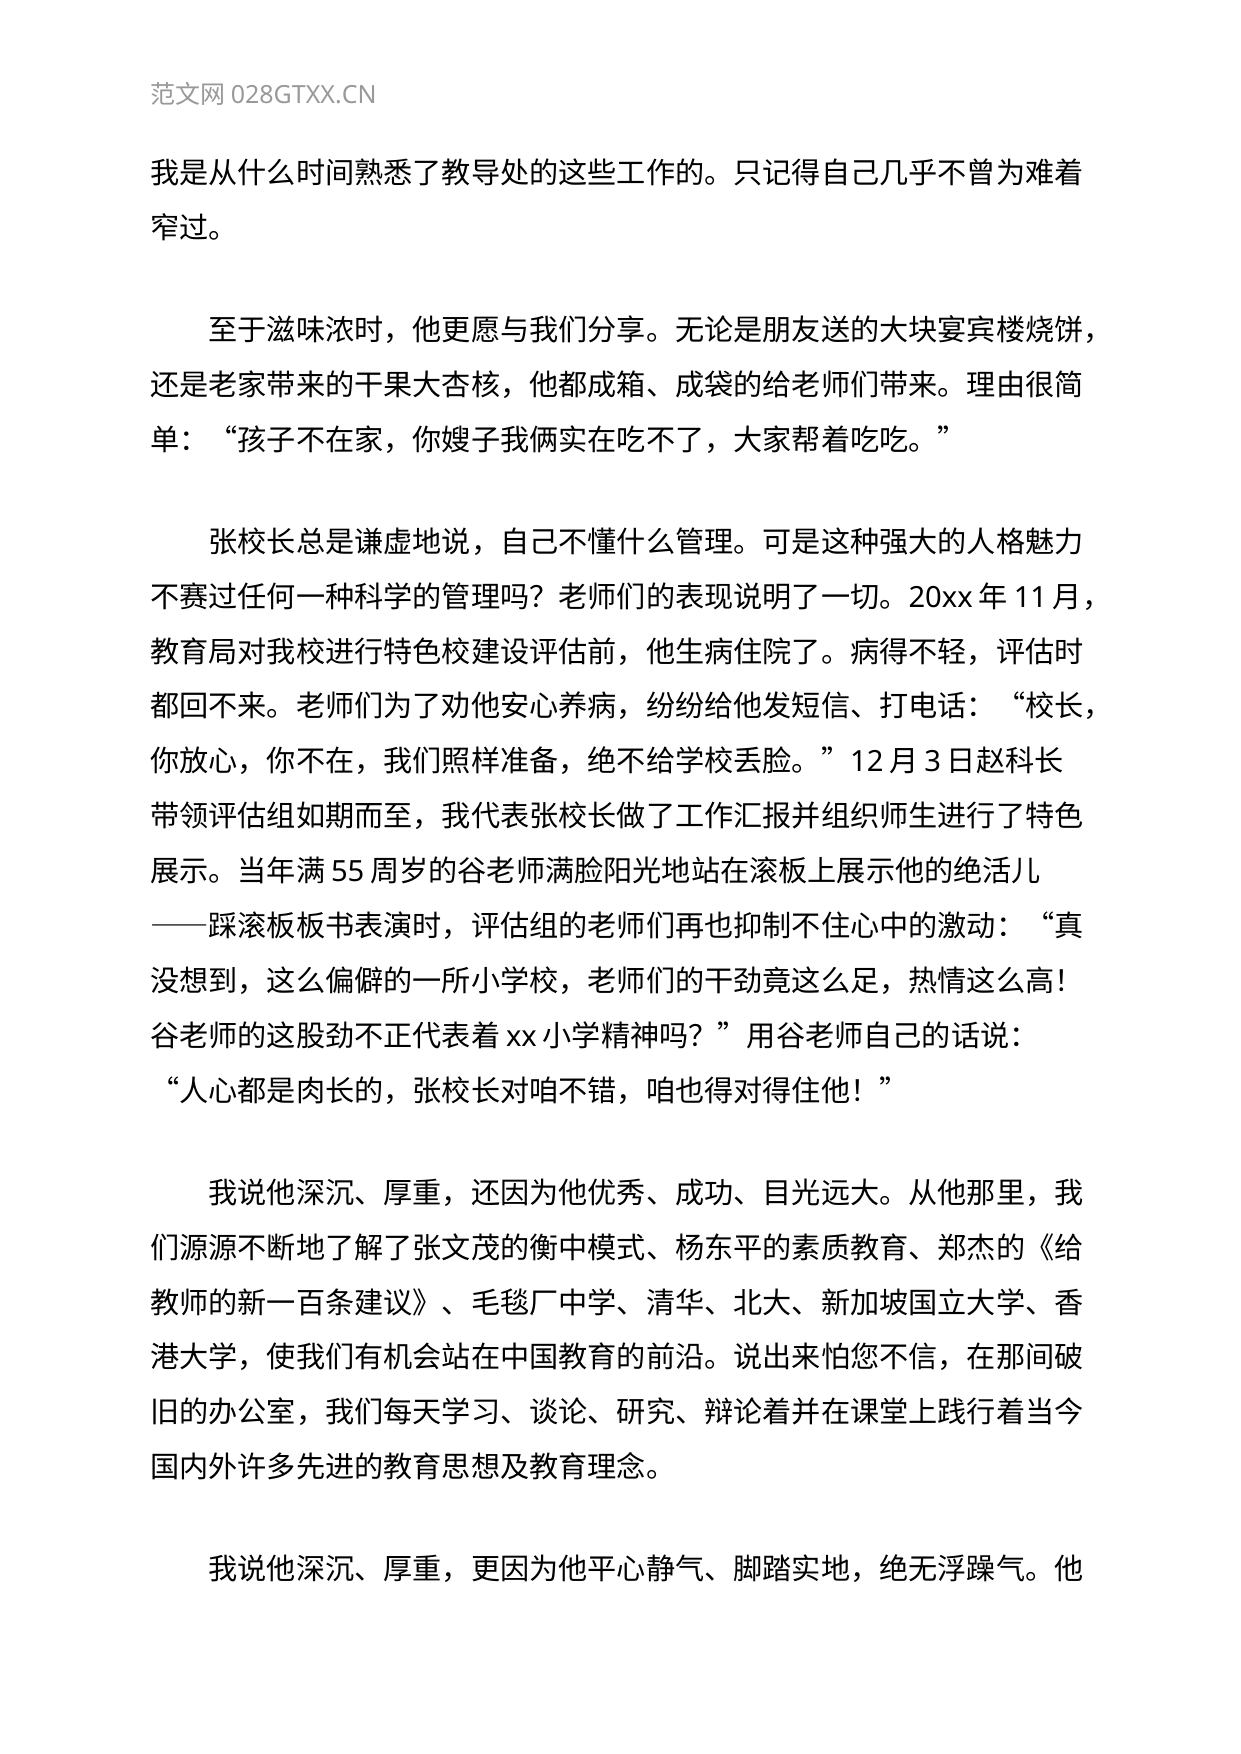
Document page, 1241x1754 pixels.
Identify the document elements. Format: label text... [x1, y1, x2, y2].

text 我说他深沉、厚重，还因为他优秀、成功、目光远大。从他那里，我们源源不断地了解了张文茂的衡中模式、杨东平的素质教育、郑杰的《给教师的新一百条建议》、毛毯厂中学、清华、北大、新加坡国立大学、香港大学，使我们有机会站在中国教育的前沿。说出来怕您不信，在那间破旧的办公室，我们每天学习、谈论、研究、辩论着并在课堂上践行着当今国内外许多先进的教育思想及教育理念。 [150, 1169, 1090, 1486]
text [150, 1546, 1090, 1588]
text 至于滋味浓时，他更愿与我们分享。无论是朋友送的大块宴宾楼烧饼，还是老家带来的干果大杏核，他都成箱、成袋的给老师们带来。理由很简单：“孩子不在家，你嫂子我俩实在吃不了，大家帮着吃吃。” [150, 307, 1090, 459]
text 张校长总是谦虚地说，自己不懂什么管理。可是这种强大的人格魅力不赛过任何一种科学的管理吗？老师们的表现说明了一切。20xx年11月，教育局对我校进行特色校建设评估前，他生病住院了。病得不轻，评估时都回不来。老师们为了劝他安心养病，纷纷给他发短信、打电话：“校长，你放心，你不在，我们照样准备，绝不给学校丢脸。”12月3日赵科长带领评估组如期而至，我代表张校长做了工作汇报并组织师生进行了特色展示。当年满55周岁的谷老师满脸阳光地站在滚板上展示他的绝活儿——踩滚板板书表演时，评估组的老师们再也抑制不住心中的激动：“真没想到，这么偏僻的一所小学校，老师们的干劲竟这么足，热情这么高！谷老师的这股劲不正代表着xx小学精神吗？”用谷老师自己的话说：“人心都是肉长的，张校长对咱不错，咱也得对得住他！” [150, 518, 1090, 1110]
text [150, 150, 1090, 247]
